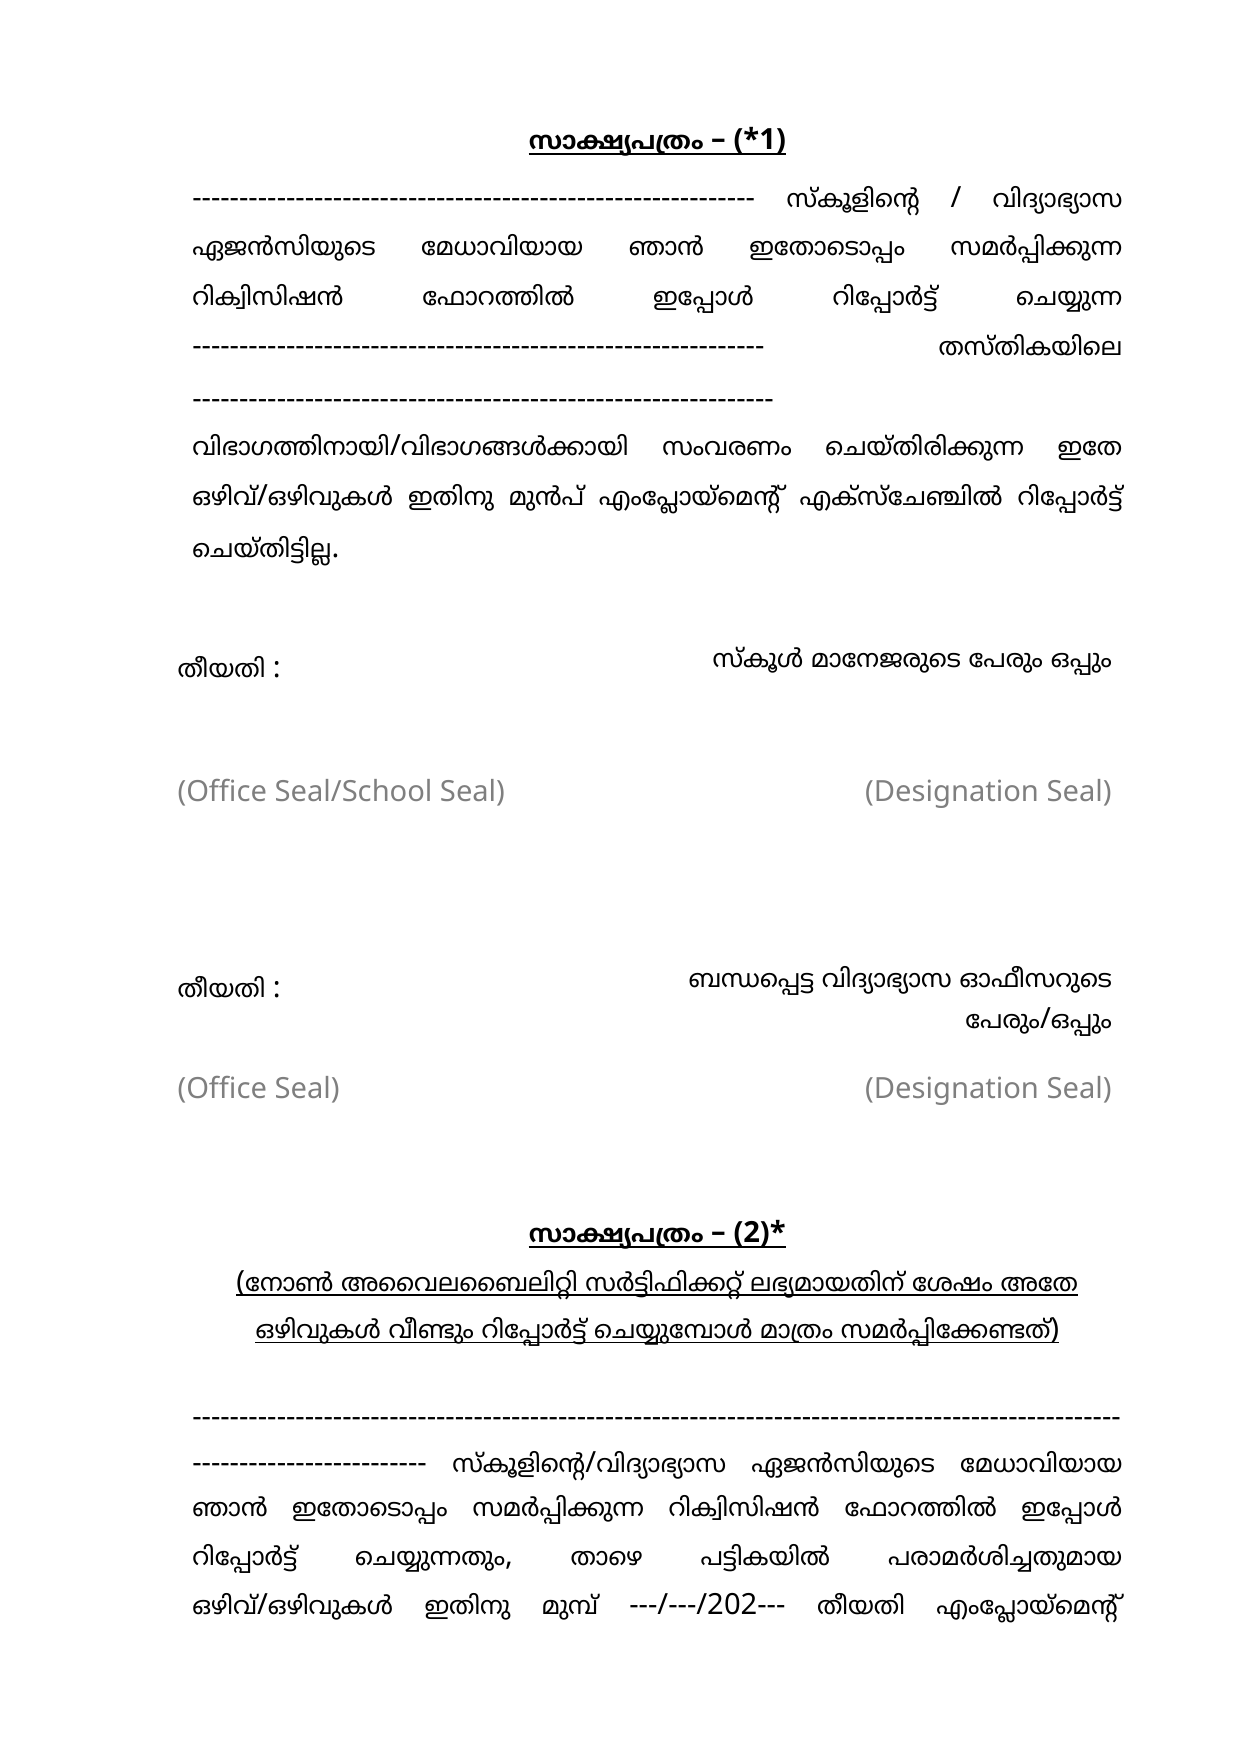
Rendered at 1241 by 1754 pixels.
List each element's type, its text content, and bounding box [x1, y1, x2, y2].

text സാക്ഷ്യപത്രം – (2)* [192, 1211, 1122, 1254]
table_cell (Office Seal/School Seal) [177, 770, 535, 966]
table_cell ബന്ധപ്പെട്ട വിദ്യാഭ്യാസ ഓഫീസറുടെ പേരും/ഒപ്പും [535, 966, 1112, 1068]
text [192, 1396, 1122, 1626]
text ------------------------------------------------------------ സ്കൂളിന്റെ / വിദ്യാഭ്യാസ ഏജൻസിയുടെ മേധാവിയായ ഞാൻ ഇതോടൊപ്പം സമർപ്പിക്കുന്ന റിക്വിസിഷൻ ഫോറത്തിൽ ഇപ്പോൾ റിപ്പോർട്ട് ചെയ്യുന്ന ------------------------------------------------------------- തസ്തികയിലെ -------------------------------------------------------------- വിഭാഗത്തിനായി/വിഭാഗങ്ങൾക്കായി സംവരണം ചെയ്തിരിക്കുന്ന ഇതേ ഒഴിവ്/ഒഴിവുകൾ ഇതിനു മുൻപ് എംപ്ലോയ്മെന്റ് എക്സ്ചേഞ്ചിൽ റിപ്പോർട്ട് ചെയ്തിട്ടില്ല. [192, 167, 1122, 567]
table_cell (Office Seal) [177, 1068, 535, 1138]
table_header സ്കൂൾ മാനേജരുടെ പേരും ഒപ്പും [535, 646, 1112, 770]
text സാക്ഷ്യപത്രം – (*1) [192, 118, 1122, 161]
table_header തീയതി : [177, 646, 535, 770]
text (നോൺ അവൈലബൈലിറ്റി സർട്ടിഫിക്കറ്റ് ലഭ്യമായതിന് ശേഷം അതേ ഒഴിവുകൾ വീണ്ടും റിപ്പോർട്ട് ചെയ്യുമ്പോൾ മാത്രം സമർപ്പിക്കേണ്ടത്) [192, 1261, 1122, 1350]
table_cell (Designation Seal) [535, 770, 1112, 966]
table_cell തീയതി : [177, 966, 535, 1068]
table_cell (Designation Seal) [535, 1068, 1112, 1138]
